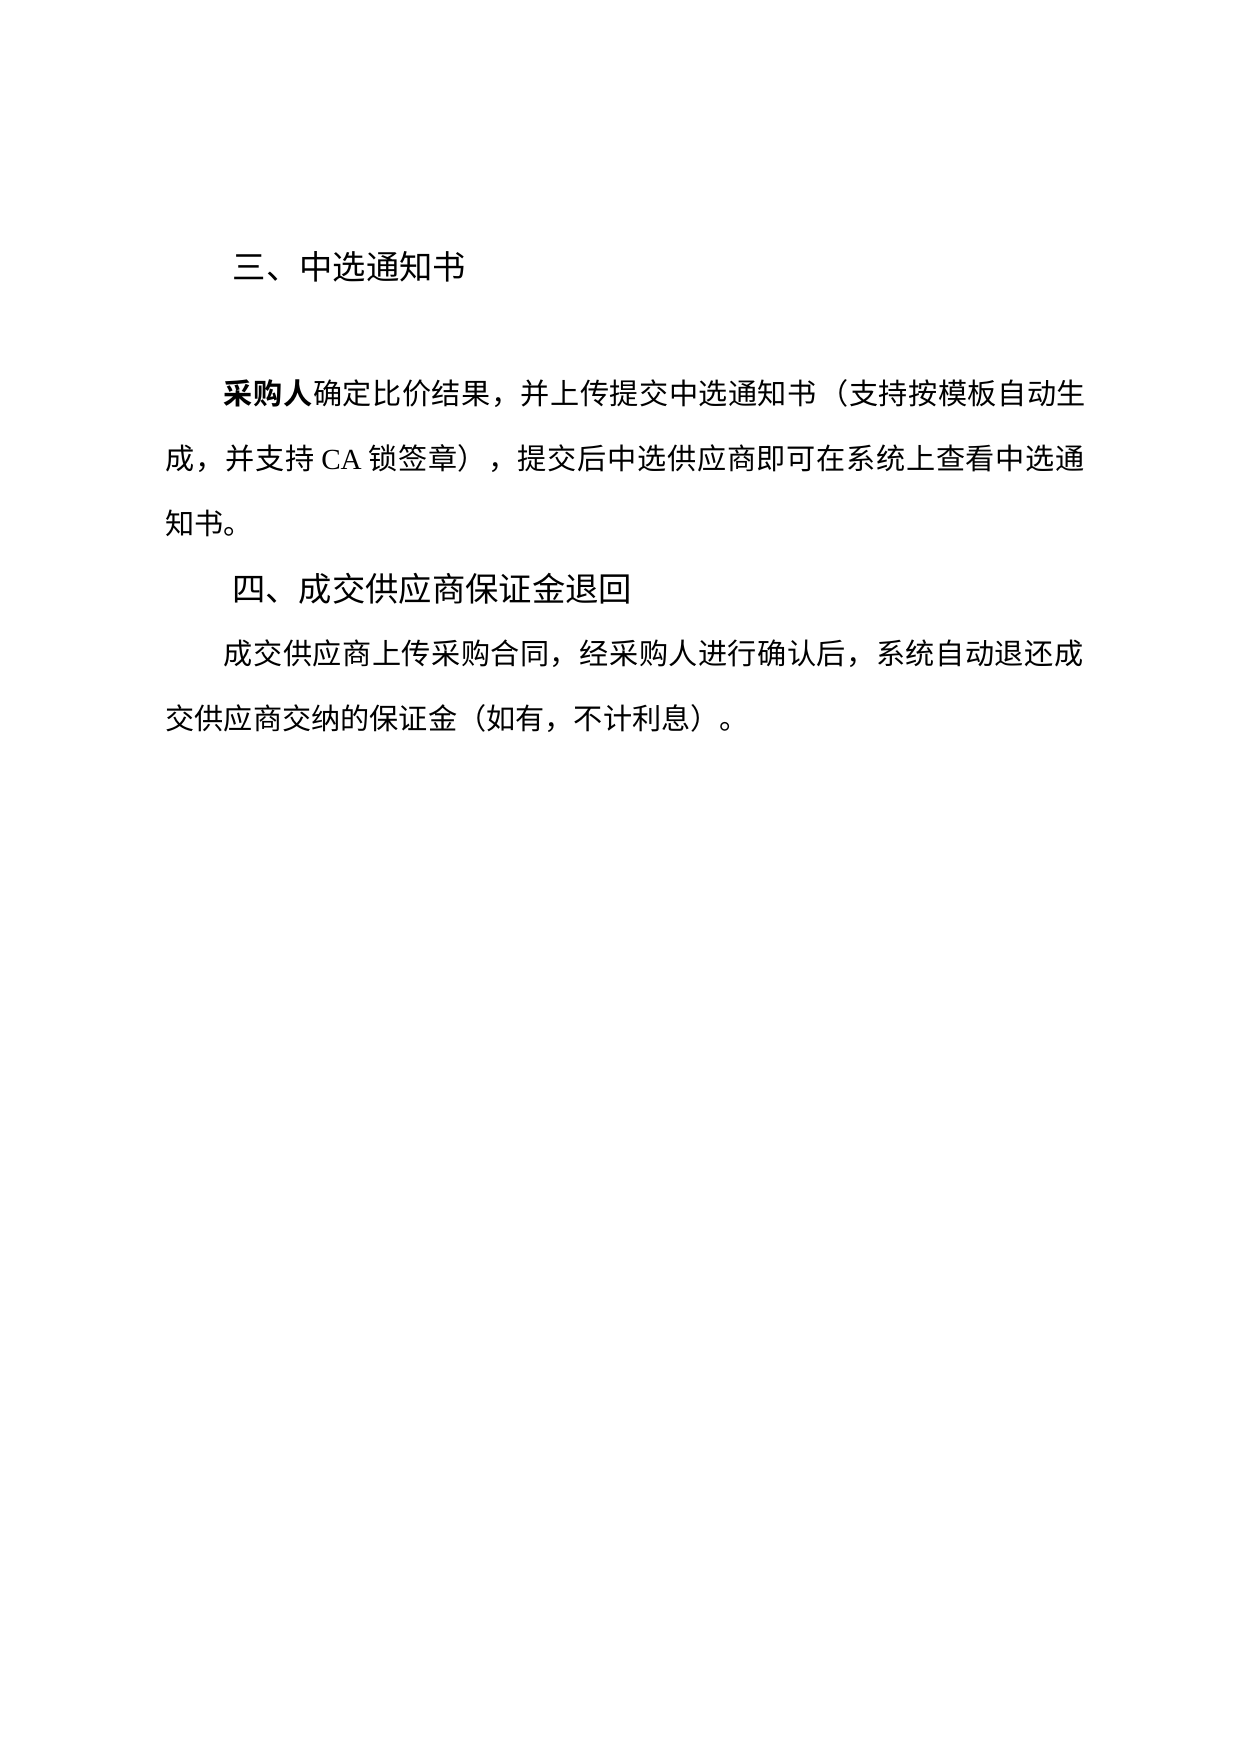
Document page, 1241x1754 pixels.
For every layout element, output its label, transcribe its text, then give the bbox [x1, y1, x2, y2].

text 采购人确定比价结果，并上传提交中选通知书（支持按模板自动生成，并支持CA锁签章），提交后中选供应商即可在系统上查看中选通知书。 [165, 359, 1087, 554]
subtitle 三、中选通知书 [232, 233, 1087, 298]
text 成交供应商上传采购合同，经采购人进行确认后，系统自动退还成交供应商交纳的保证金（如有，不计利息）。 [165, 619, 1087, 749]
text 四、成交供应商保证金退回 [165, 554, 1087, 619]
